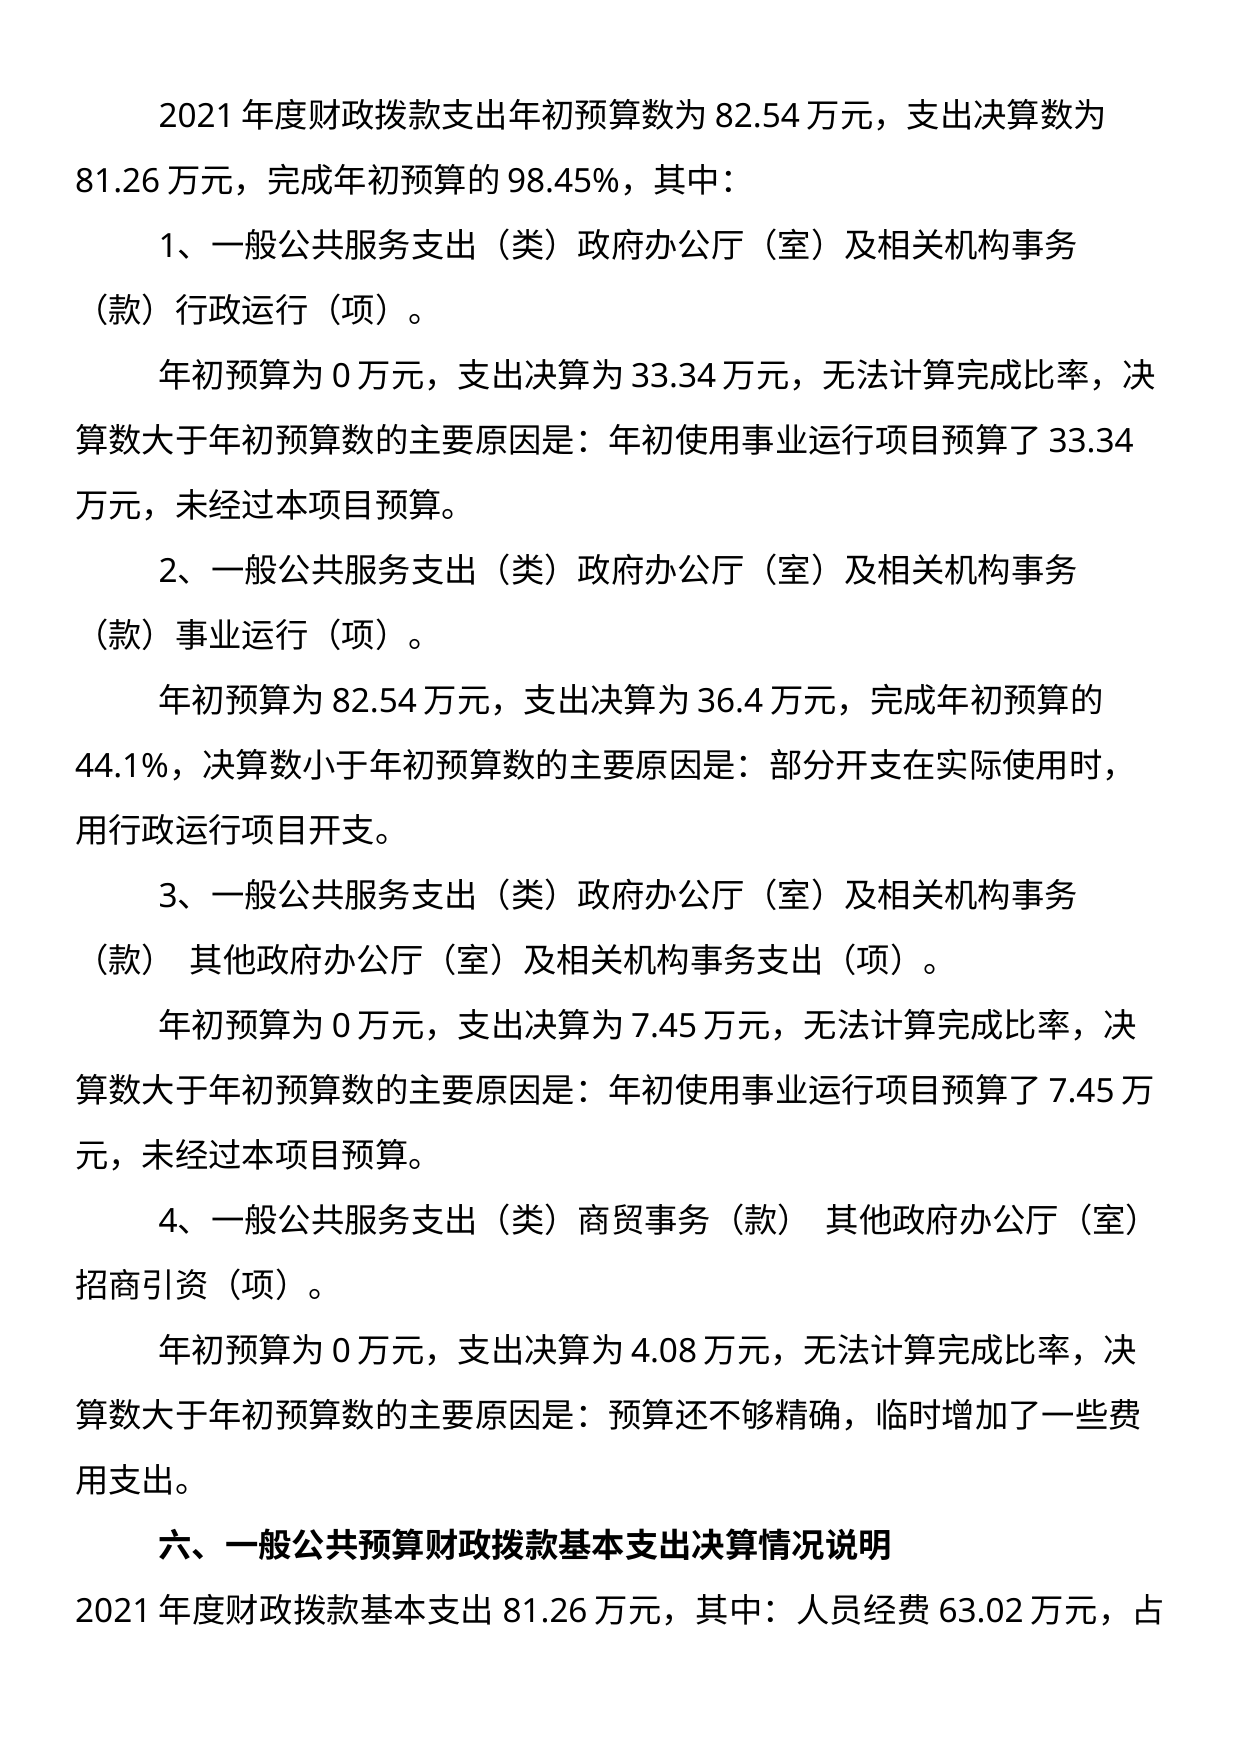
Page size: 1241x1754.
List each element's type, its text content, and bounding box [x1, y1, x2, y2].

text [75, 1576, 1165, 1641]
text 3、一般公共服务支出（类）政府办公厅（室）及相关机构事务（款） 其他政府办公厅（室）及相关机构事务支出（项）。 [75, 861, 1165, 991]
text 4、一般公共服务支出（类）商贸事务（款） 其他政府办公厅（室）招商引资（项）。 [75, 1186, 1165, 1316]
text 年初预算为0万元，支出决算为33.34万元，无法计算完成比率，决算数大于年初预算数的主要原因是：年初使用事业运行项目预算了33.34万元，未经过本项目预算。 [75, 341, 1165, 536]
text 年初预算为0万元，支出决算为7.45万元，无法计算完成比率，决算数大于年初预算数的主要原因是：年初使用事业运行项目预算了7.45万元，未经过本项目预算。 [75, 991, 1165, 1186]
text 年初预算为0万元，支出决算为4.08万元，无法计算完成比率，决算数大于年初预算数的主要原因是：预算还不够精确，临时增加了一些费用支出。 [75, 1316, 1165, 1511]
text 年初预算为82.54万元，支出决算为36.4万元，完成年初预算的44.1%，决算数小于年初预算数的主要原因是：部分开支在实际使用时，用行政运行项目开支。 [75, 666, 1165, 861]
text 1、一般公共服务支出（类）政府办公厅（室）及相关机构事务（款）行政运行（项）。 [75, 211, 1165, 341]
text 2021年度财政拨款支出年初预算数为82.54万元，支出决算数为81.26万元，完成年初预算的98.45%，其中： [75, 81, 1165, 211]
text 六、一般公共预算财政拨款基本支出决算情况说明 [75, 1511, 1165, 1576]
text 2、一般公共服务支出（类）政府办公厅（室）及相关机构事务（款）事业运行（项）。 [75, 536, 1165, 666]
